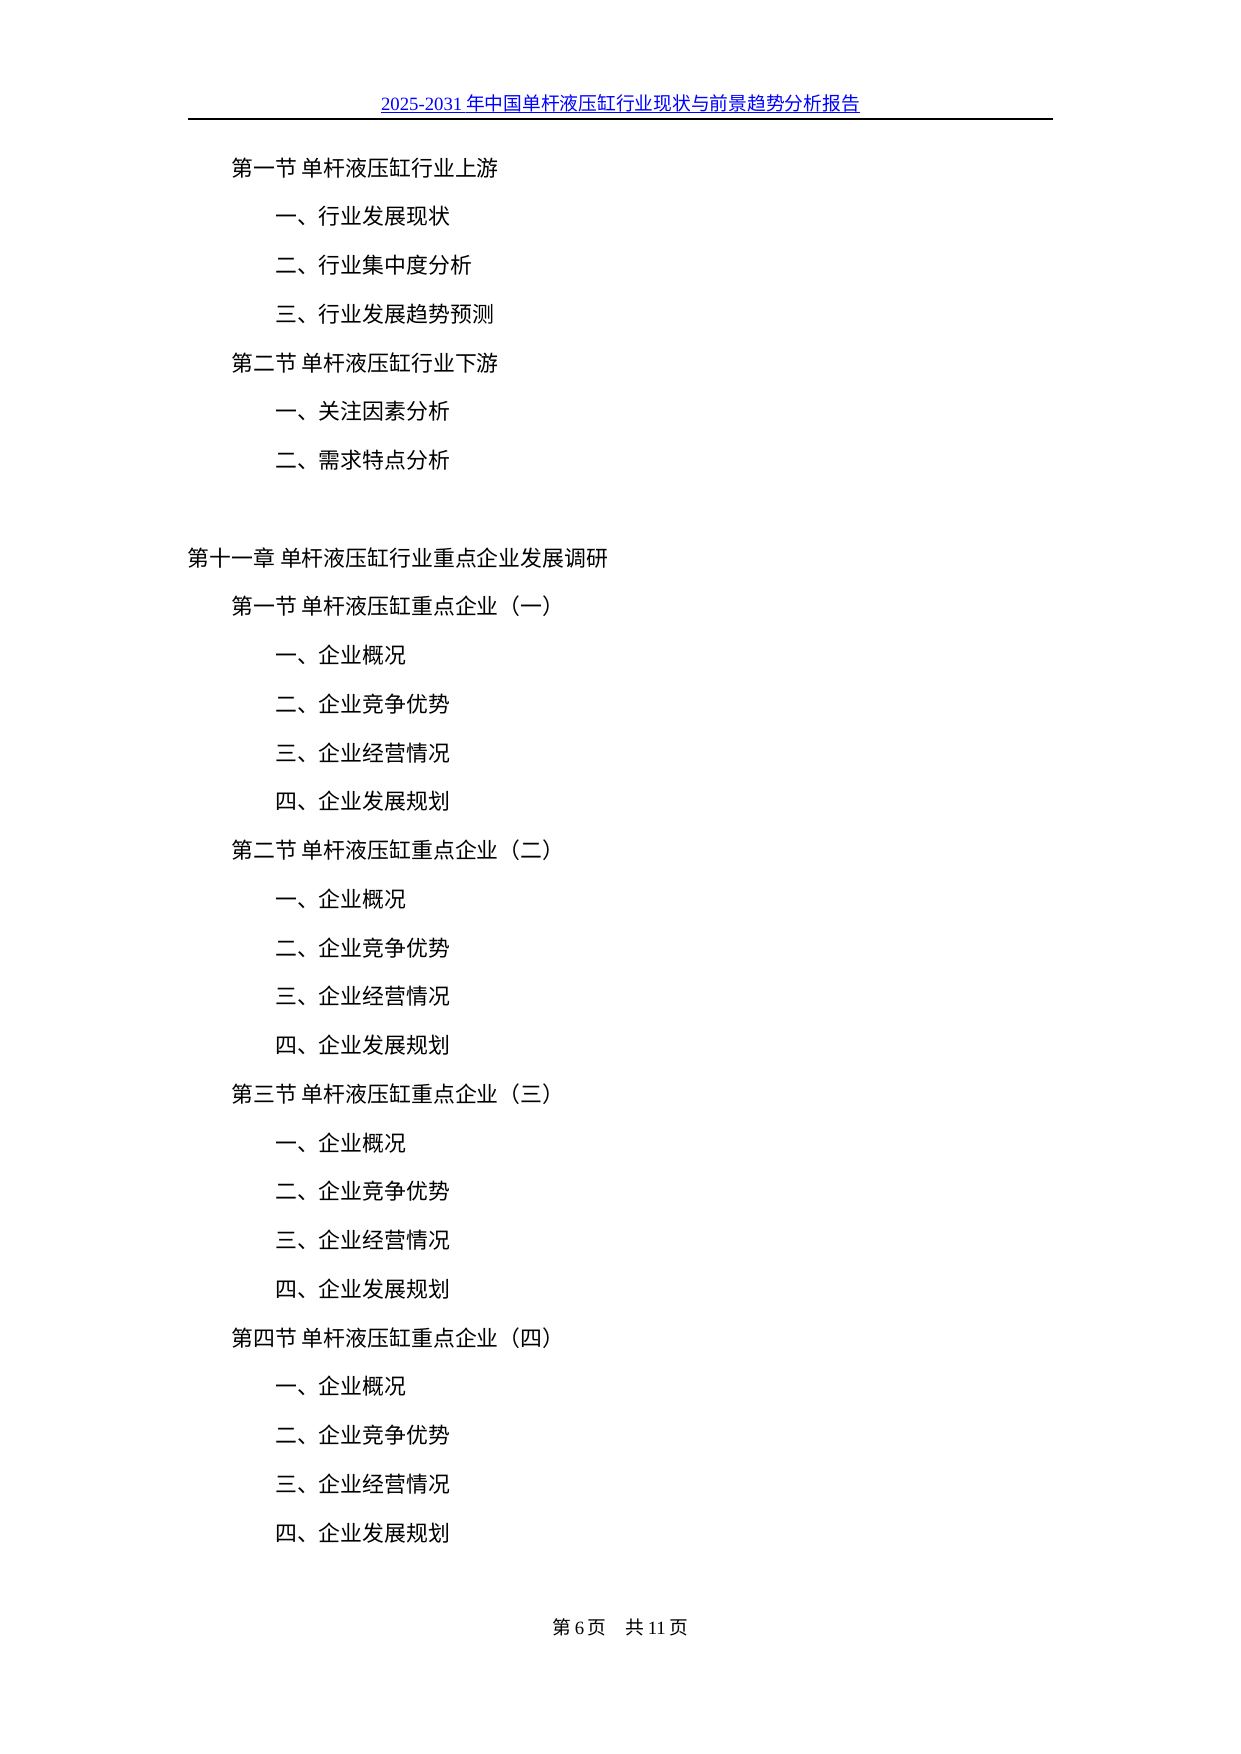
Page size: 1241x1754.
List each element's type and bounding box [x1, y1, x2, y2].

text [187, 150, 1053, 1548]
